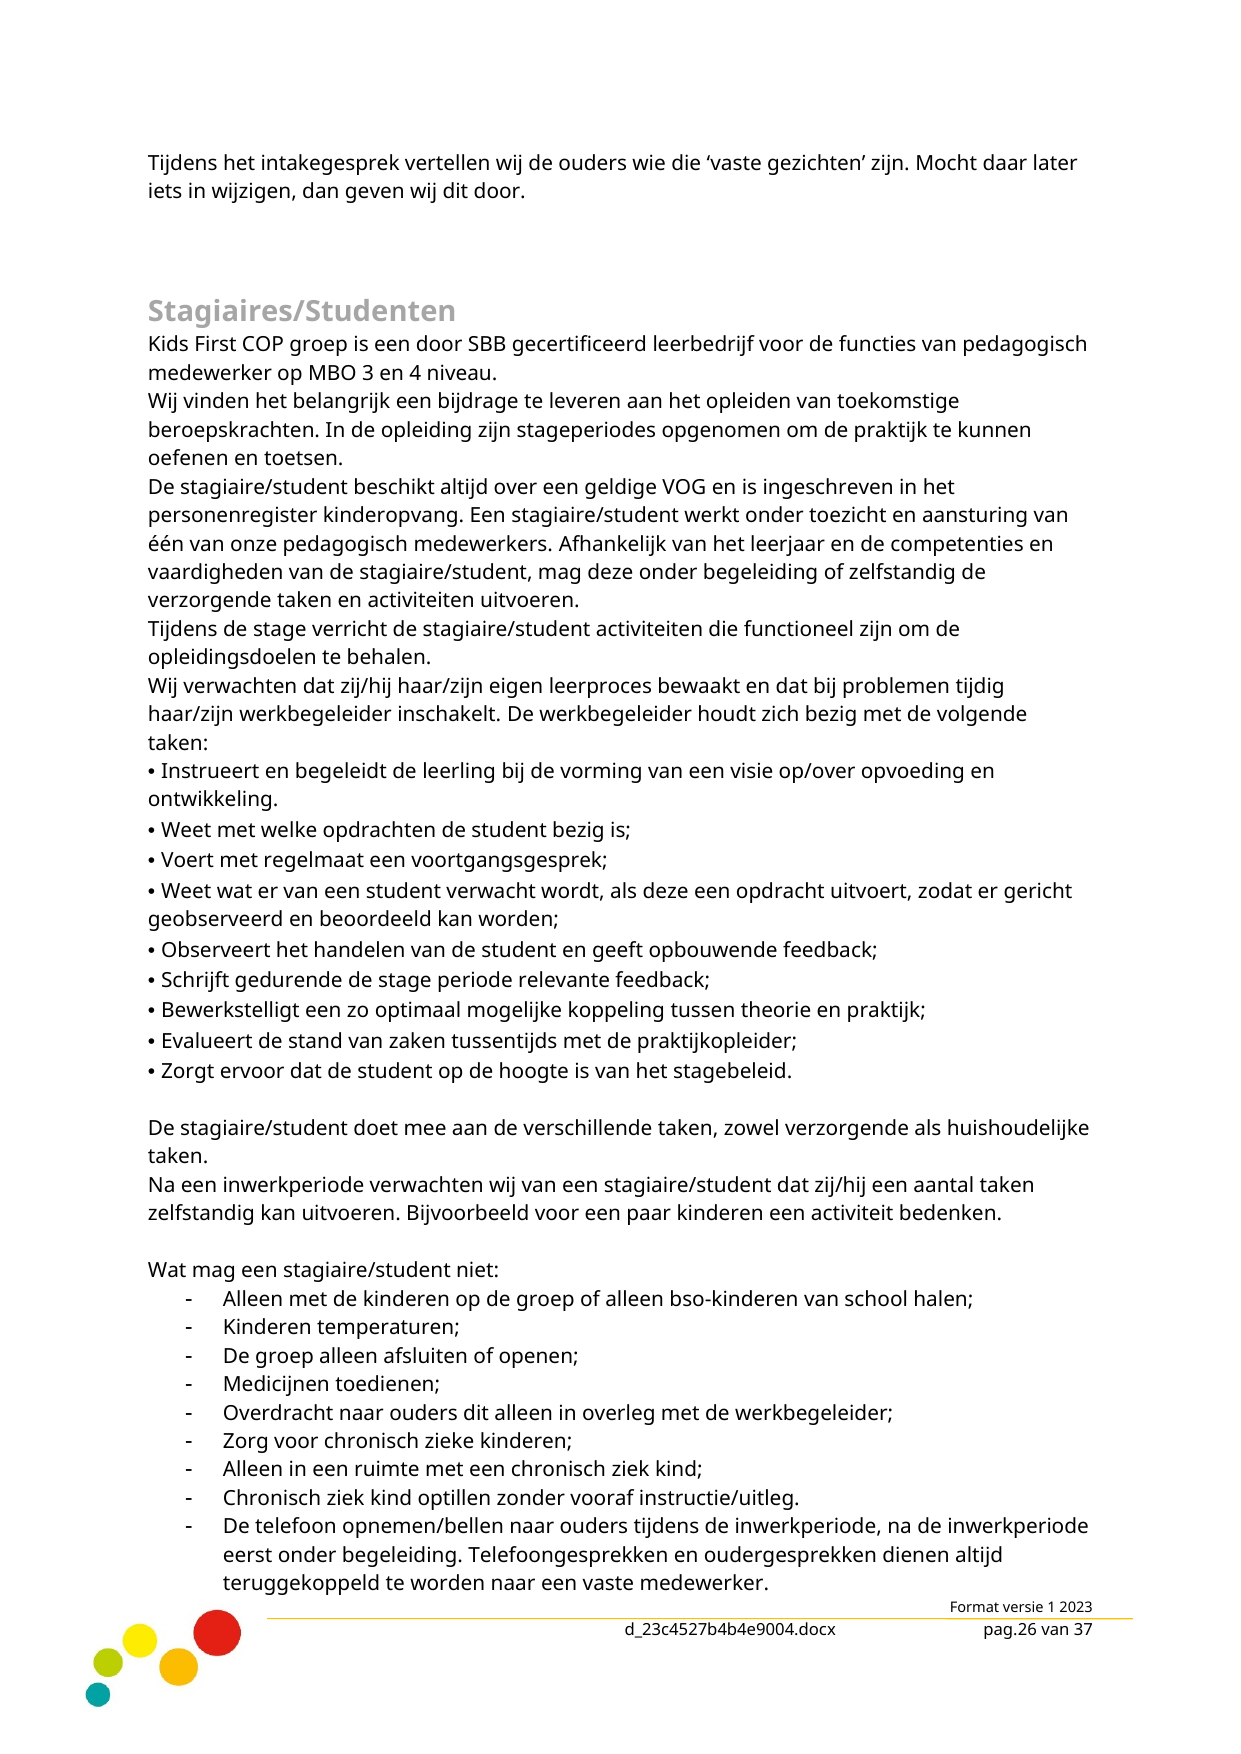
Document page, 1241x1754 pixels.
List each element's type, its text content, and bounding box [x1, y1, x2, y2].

list Kinderen temperaturen; [185, 1312, 1092, 1341]
text Kids First COP groep is een door SBB gecertificeerd leerbedrijf voor de functies van pedagogisch medewerker op MBO 3 en 4 niveau. [148, 329, 1092, 386]
text • Observeert het handelen van de student en geeft opbouwende feedback; [148, 935, 1092, 963]
list De telefoon opnemen/bellen naar ouders tijdens de inwerkperiode, na de inwerkperiode eerst onder begeleiding. Telefoongesprekken en oudergesprekken dienen altijd teruggekoppeld te worden naar een vaste medewerker. [185, 1511, 1092, 1597]
text Wat mag een stagiaire/student niet: [148, 1255, 1092, 1284]
text Na een inwerkperiode verwachten wij van een stagiaire/student dat zij/hij een aantal taken zelfstandig kan uitvoeren. Bijvoorbeeld voor een paar kinderen een activiteit bedenken. [148, 1170, 1092, 1227]
text • Weet met welke opdrachten de student bezig is; [148, 815, 1092, 843]
text De stagiaire/student beschikt altijd over een geldige VOG en is ingeschreven in het personenregister kinderopvang. Een stagiaire/student werkt onder toezicht en aansturing van één van onze pedagogisch medewerkers. Afhankelijk van het leerjaar en de competenties en vaardigheden van de stagiaire/student, mag deze onder begeleiding of zelfstandig de verzorgende taken en activiteiten uitvoeren. [148, 472, 1092, 614]
text • Weet wat er van een student verwacht wordt, als deze een opdracht uitvoert, zodat er gericht geobserveerd en beoordeeld kan worden; [148, 876, 1092, 933]
list Alleen in een ruimte met een chronisch ziek kind; [185, 1454, 1092, 1483]
text Wij vinden het belangrijk een bijdrage te leveren aan het opleiden van toekomstige beroepskrachten. In de opleiding zijn stageperiodes opgenomen om de praktijk te kunnen oefenen en toetsen. [148, 386, 1092, 472]
picture [67, 1604, 257, 1712]
text De stagiaire/student doet mee aan de verschillende taken, zowel verzorgende als huishoudelijke taken. [148, 1113, 1092, 1170]
text • Evalueert de stand van zaken tussentijds met de praktijkopleider; [148, 1026, 1092, 1054]
text • Zorgt ervoor dat de student op de hoogte is van het stagebeleid. [148, 1056, 1092, 1085]
text • Bewerkstelligt een zo optimaal mogelijke koppeling tussen theorie en praktijk; [148, 996, 1092, 1024]
text • Voert met regelmaat een voortgangsgesprek; [148, 845, 1092, 874]
text • Instrueert en begeleidt de leerling bij de vorming van een visie op/over opvoeding en ontwikkeling. [148, 756, 1092, 813]
list Zorg voor chronisch zieke kinderen; [185, 1426, 1092, 1454]
text Tijdens het intakegesprek vertellen wij de ouders wie die ‘vaste gezichten’ zijn. Mocht daar later iets in wijzigen, dan geven wij dit door. [148, 148, 1092, 204]
text Tijdens de stage verricht de stagiaire/student activiteiten die functioneel zijn om de opleidingsdoelen te behalen. Wij verwachten dat zij/hij haar/zijn eigen leerproces bewaakt en dat bij problemen tijdig haar/zijn werkbegeleider inschakelt. De werkbegeleider houdt zich bezig met de volgende taken: [148, 614, 1092, 756]
list Overdracht naar ouders dit alleen in overleg met de werkbegeleider; [185, 1398, 1092, 1426]
list Chronisch ziek kind optillen zonder vooraf instructie/uitleg. [185, 1483, 1092, 1511]
text • Schrijft gedurende de stage periode relevante feedback; [148, 965, 1092, 993]
list De groep alleen afsluiten of openen; [185, 1341, 1092, 1369]
list Alleen met de kinderen op de groep of alleen bso-kinderen van school halen; [185, 1284, 1092, 1312]
subtitle Stagiaires/Studenten [148, 290, 1092, 329]
list Medicijnen toedienen; [185, 1369, 1092, 1398]
